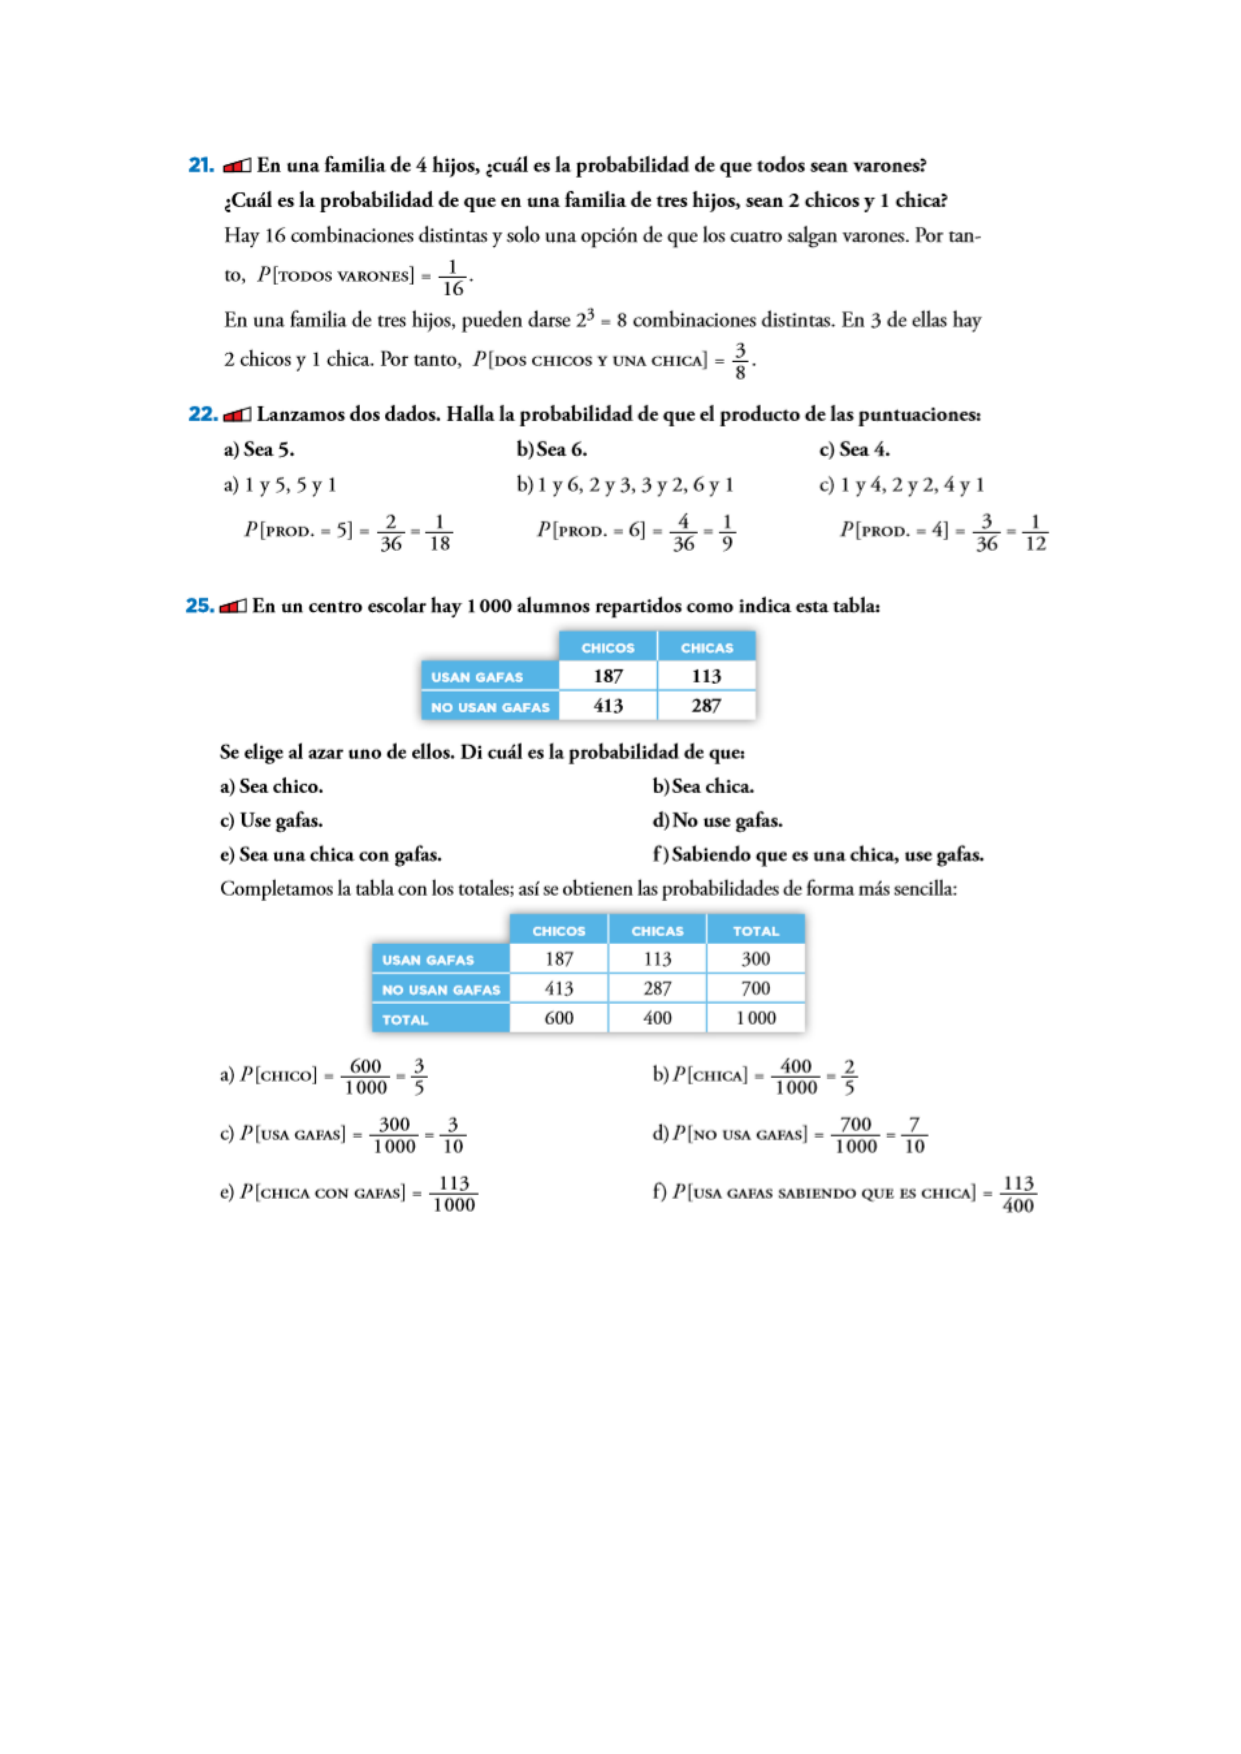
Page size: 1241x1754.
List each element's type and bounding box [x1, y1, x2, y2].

picture [177, 147, 1063, 567]
picture [177, 585, 1063, 1225]
